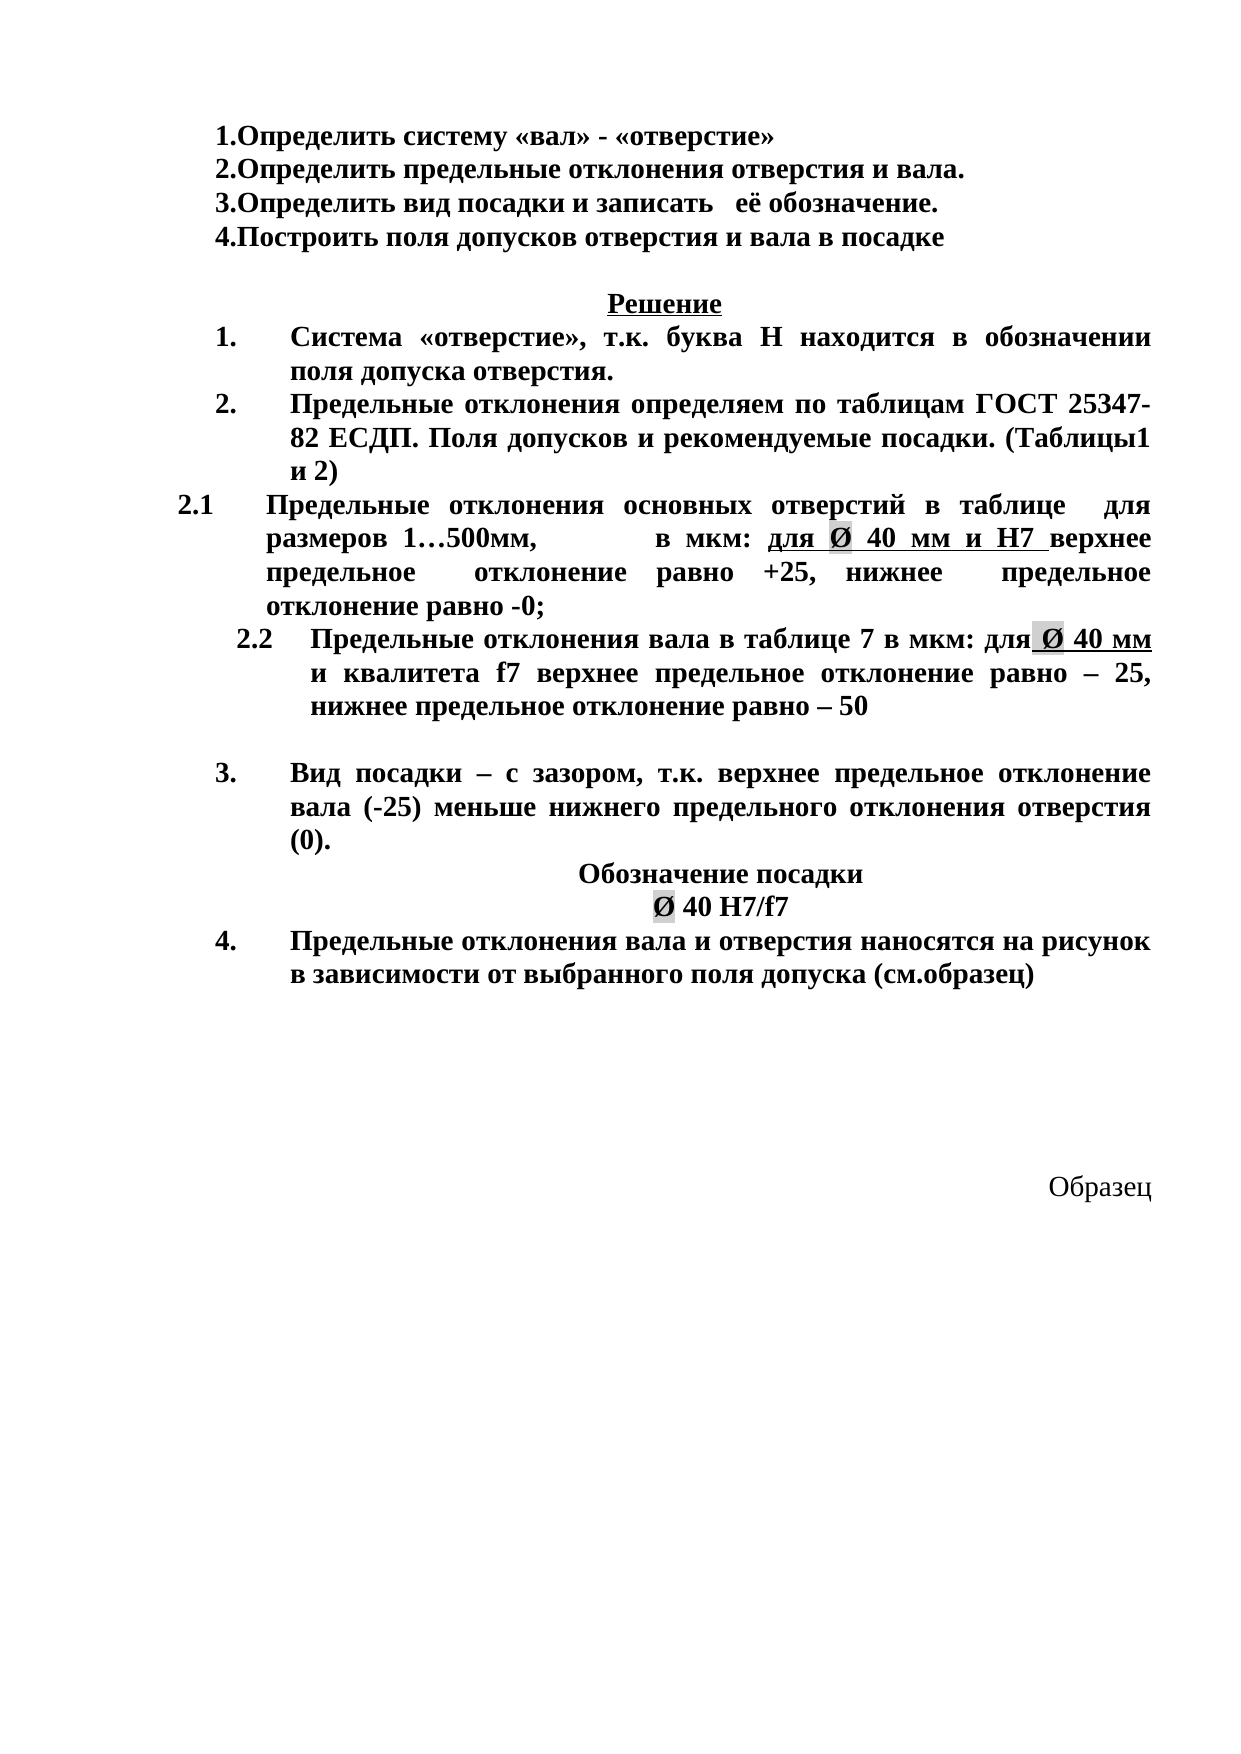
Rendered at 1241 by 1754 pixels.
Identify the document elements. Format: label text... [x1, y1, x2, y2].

text Образец [177, 1169, 1152, 1203]
text Ø 40 H7/f7 [290, 889, 1152, 923]
text Обозначение посадки [290, 856, 1152, 889]
list Вид посадки – с зазором, т.к. верхнее предельное отклонение вала (-25) меньше нижнего предельного отклонения отверстия (0). [215, 755, 1152, 856]
list Система «отверстие», т.к. буква H находится в обозначении поля допуска отверстия. [215, 319, 1152, 386]
text 3.Определить вид посадки и записать её обозначение. [215, 185, 1152, 219]
list Предельные отклонения определяем по таблицам ГОСТ 25347-82 ЕСДП. Поля допусков и рекомендуемые посадки. (Таблицы1 и 2) [215, 386, 1152, 487]
text 2.Определить предельные отклонения отверстия и вала. [215, 152, 1152, 185]
list Предельные отклонения вала в таблице 7 в мкм: для Ø 40 мм и квалитета f7 верхнее предельное отклонение равно – 25, нижнее предельное отклонение равно – 50 [236, 621, 1152, 722]
list Предельные отклонения основных отверстий в таблице для размеров 1…500мм, в мкм: для Ø 40 мм и Н7 верхнее предельное отклонение равно +25, нижнее предельное отклонение равно -0; [177, 487, 1152, 621]
text Решение [177, 286, 1152, 319]
text 4.Построить поля допусков отверстия и вала в посадке [215, 219, 1152, 252]
text 1.Определить систему «вал» - «отверстие» [215, 118, 1152, 152]
list Предельные отклонения вала и отверстия наносятся на рисунок в зависимости от выбранного поля допуска (см.образец) [215, 923, 1152, 990]
